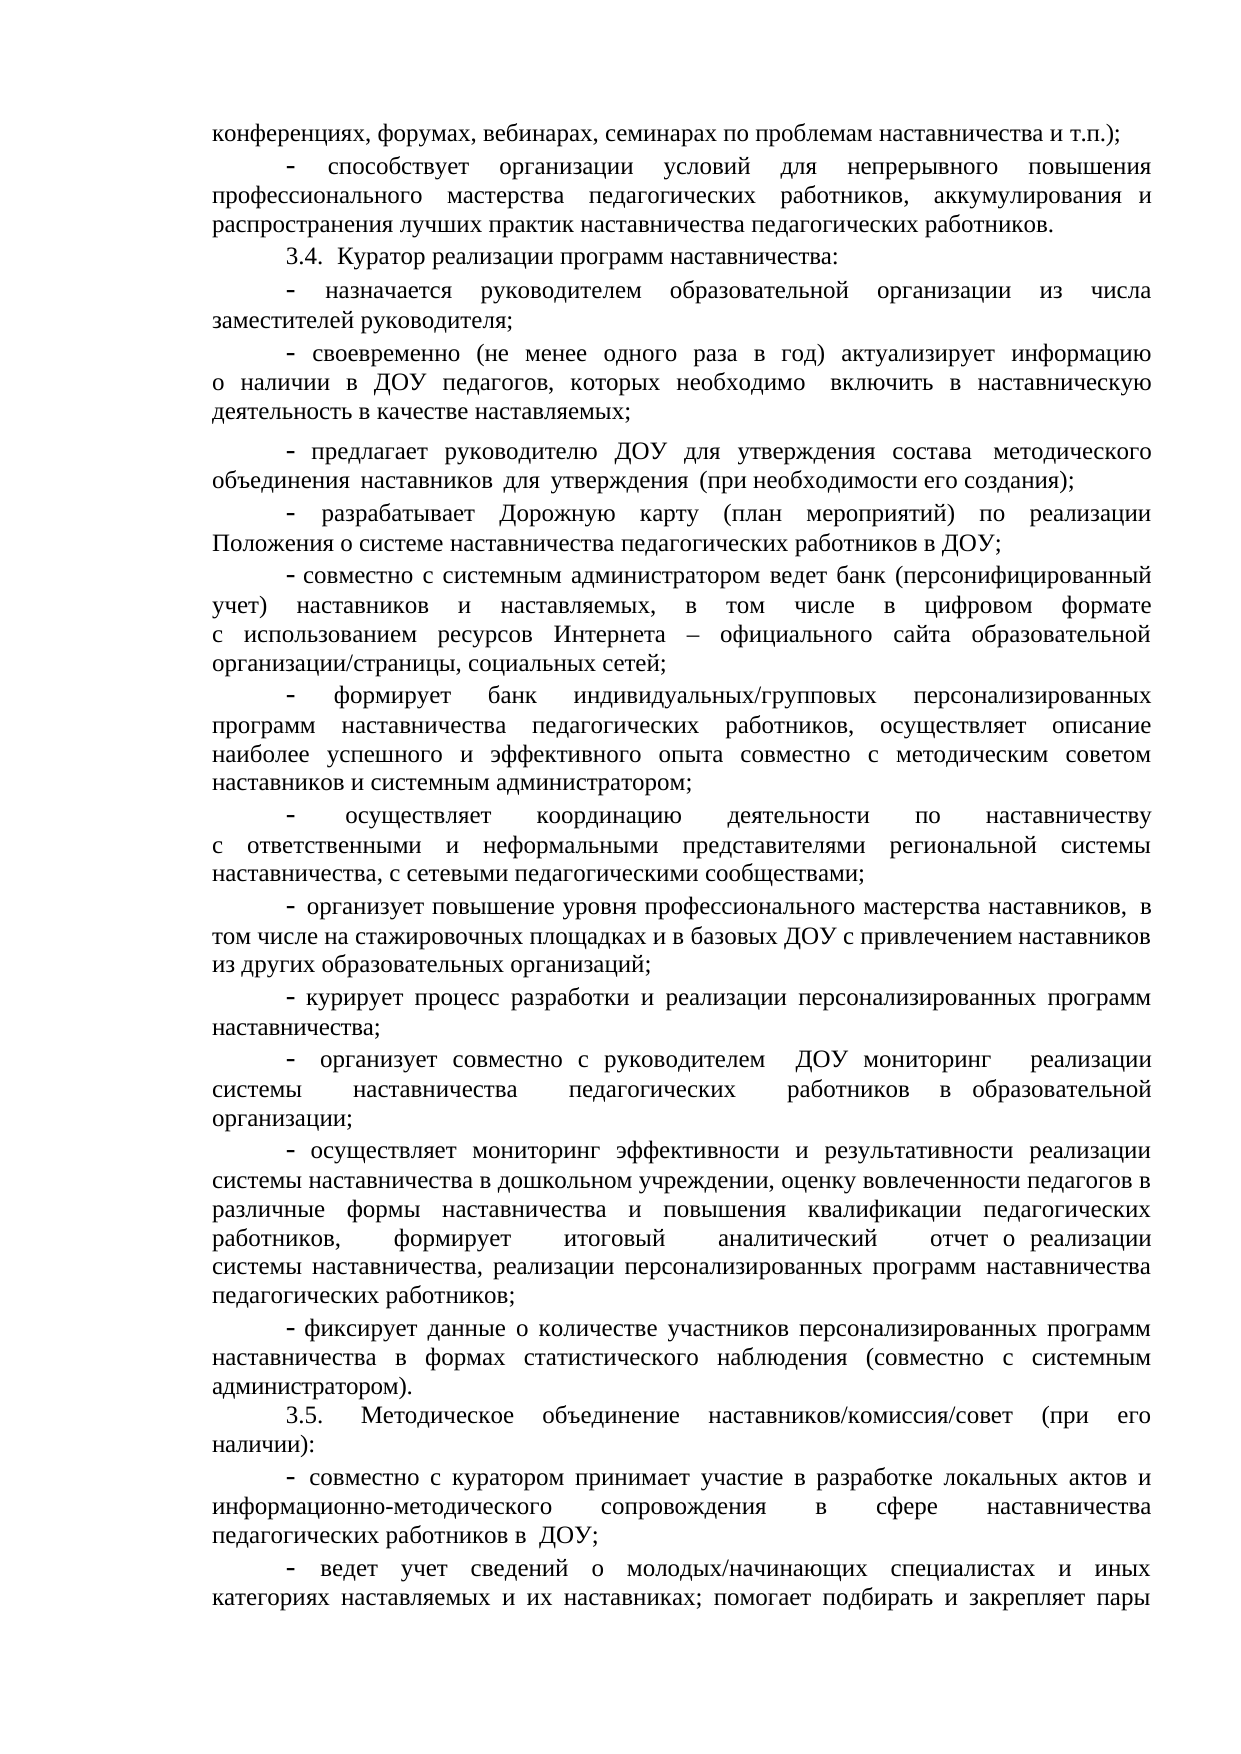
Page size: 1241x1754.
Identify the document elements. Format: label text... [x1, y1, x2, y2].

list своевременно (не менее одного раза в год) актуализирует информацию о наличии в ДОУ педагогов, которых необходимо включить в наставническую деятельность в качестве наставляемых; [212, 334, 1152, 425]
list организует совместно с руководителем ДОУ мониторинг реализации системы наставничества педагогических работников в образовательной организации; [212, 1041, 1152, 1132]
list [212, 118, 1152, 147]
list осуществляет координацию деятельности по наставничеству с ответственными и неформальными представителями региональной системы наставничества, с сетевыми педагогическими сообществами; [212, 796, 1152, 887]
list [212, 1549, 1152, 1611]
list способствует организации условий для непрерывного повышения профессионального мастерства педагогических работников, аккумулирования и распространения лучших практик наставничества педагогических работников. [212, 147, 1152, 238]
list фиксирует данные о количестве участников персонализированных программ наставничества в формах статистического наблюдения (совместно с системным администратором). [212, 1309, 1152, 1400]
list организует повышение уровня профессионального мастерства наставников, в том числе на стажировочных площадках и в базовых ДОУ с привлечением наставников из других образовательных организаций; [212, 887, 1152, 978]
list формирует банк индивидуальных/групповых персонализированных программ наставничества педагогических работников, осуществляет описание наиболее успешного и эффективного опыта совместно с методическим советом наставников и системным администратором; [212, 676, 1152, 796]
list совместно с системным администратором ведет банк (персонифицированный учет) наставников и наставляемых, в том числе в цифровом формате с использованием ресурсов Интернета – официального сайта образовательной организации/страницы, социальных сетей; [212, 557, 1152, 676]
list Куратор реализации программ наставничества: [286, 238, 1152, 271]
list осуществляет мониторинг эффективности и результативности реализации системы наставничества в дошкольном учреждении, оценку вовлеченности педагогов в различные формы наставничества и повышения квалификации педагогических работников, формирует итоговый аналитический отчет о реализации системы наставничества, реализации персонализированных программ наставничества педагогических работников; [212, 1132, 1152, 1309]
list назначается руководителем образовательной организации из числа заместителей руководителя; [212, 271, 1152, 334]
list Методическое объединение наставников/комиссия/совет (при его наличии): [212, 1400, 1152, 1458]
list предлагает руководителю ДОУ для утверждения состава методического объединения наставников для утверждения (при необходимости его создания); [212, 432, 1152, 494]
list курирует процесс разработки и реализации персонализированных программ наставничества; [212, 978, 1152, 1041]
list разрабатывает Дорожную карту (план мероприятий) по реализации Положения о системе наставничества педагогических работников в ДОУ; [212, 494, 1152, 557]
list совместно с куратором принимает участие в разработке локальных актов и информационно-методического сопровождения в сфере наставничества педагогических работников в ДОУ; [212, 1458, 1152, 1549]
